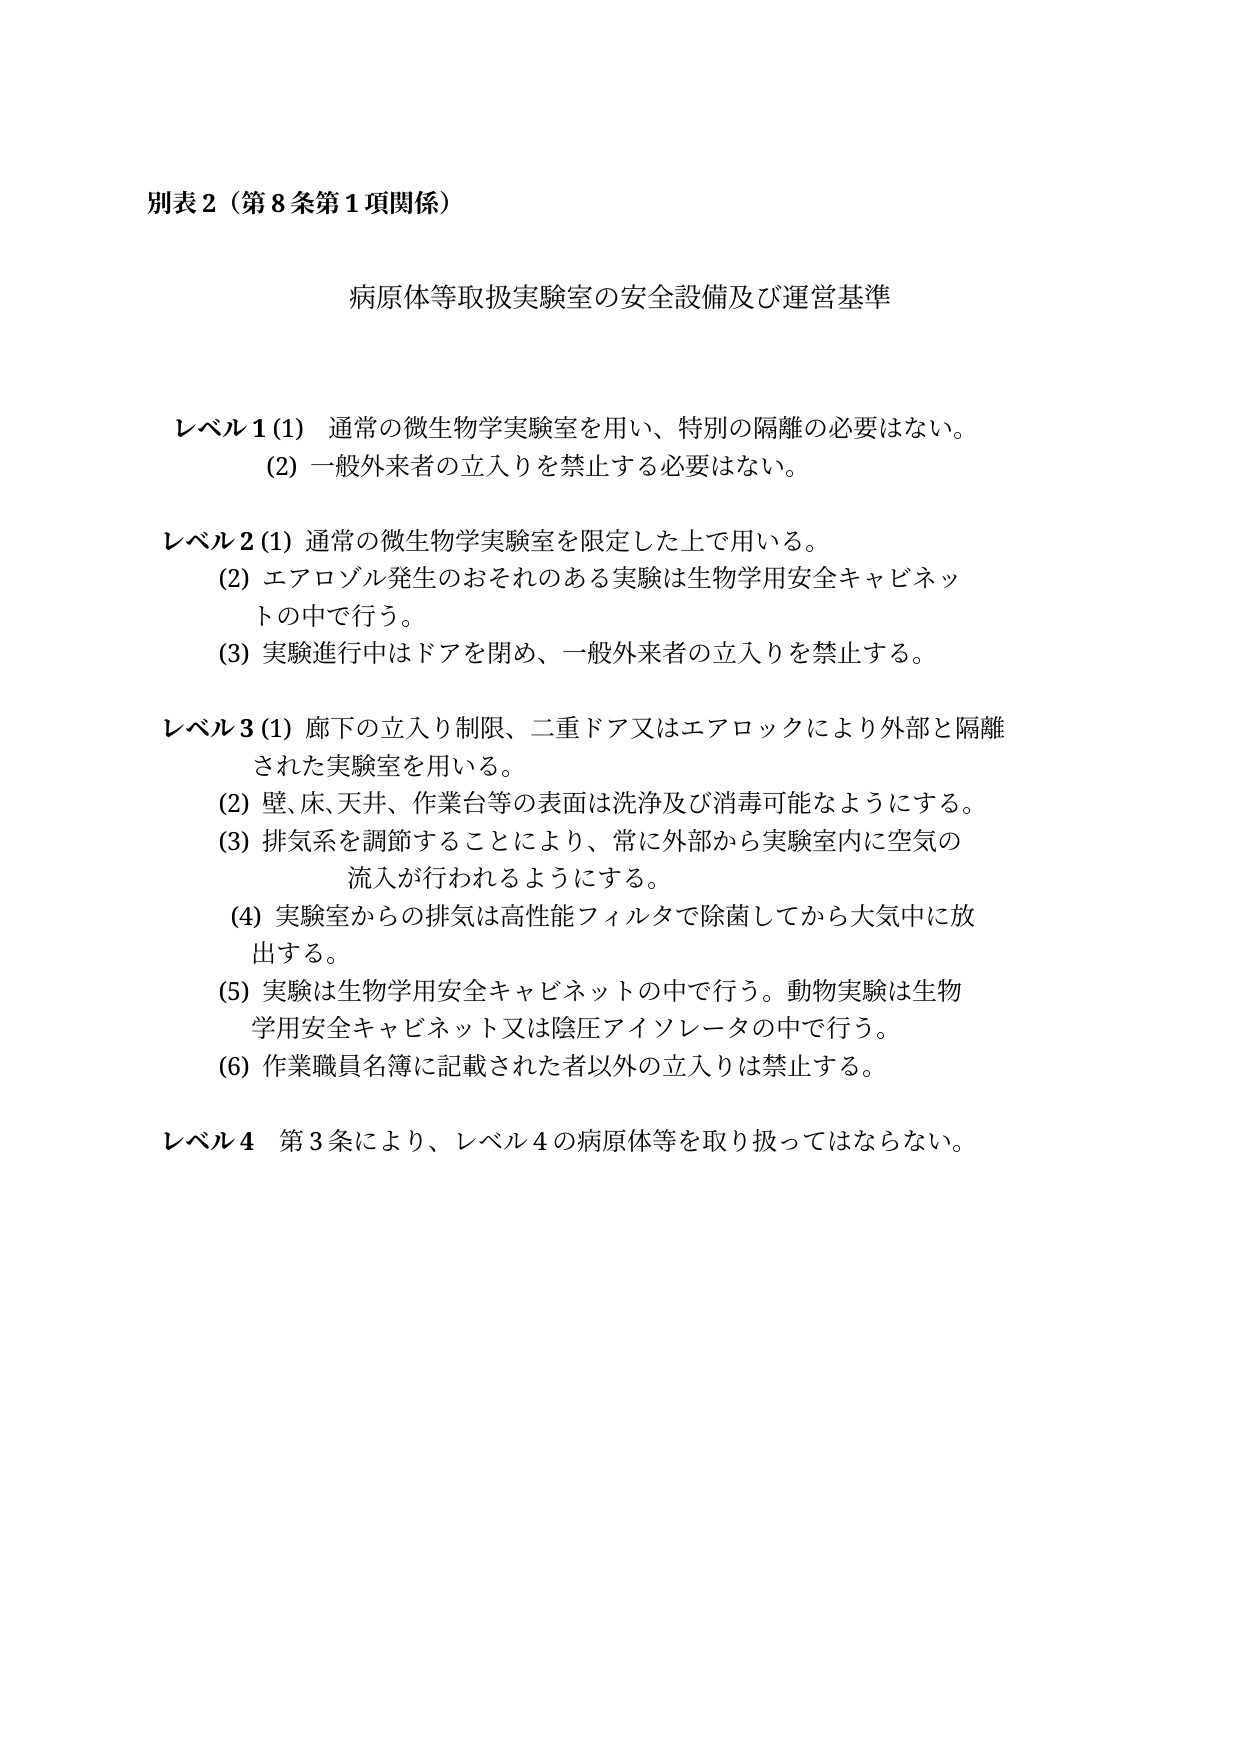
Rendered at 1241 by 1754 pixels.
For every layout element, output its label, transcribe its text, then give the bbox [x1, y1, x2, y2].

text レベル4 第3条により、レベル4の病原体等を取り扱ってはならない。 [147, 1121, 1093, 1158]
text レベル3 (1) 廊下の立入り制限、二重ドア又はエアロックにより外部と隔離 [147, 708, 1093, 746]
text 別表2（第8条第1項関係） [147, 183, 1093, 221]
text 病原体等取扱実験室の安全設備及び運営基準 [147, 258, 1093, 333]
text レベル1 (1) 通常の微生物学実験室を用い、特別の隔離の必要はない。 [147, 408, 1093, 446]
text (2) 壁､床､天井、作業台等の表面は洗浄及び消毒可能なようにする。 [147, 783, 1093, 821]
text (3) 実験進行中はドアを閉め、一般外来者の立入りを禁止する。 [147, 633, 1093, 671]
text (2) エアロゾル発生のおそれのある実験は生物学用安全キャビネッ [147, 558, 1093, 596]
text トの中で行う。 [147, 596, 1093, 633]
text (4) 実験室からの排気は高性能フィルタで除菌してから大気中に放 [147, 896, 1093, 933]
text (3) 排気系を調節することにより、常に外部から実験室内に空気の [147, 821, 1093, 858]
text 学用安全キャビネット又は陰圧アイソレータの中で行う。 [147, 1008, 1093, 1046]
text 出する。 [147, 933, 1093, 971]
text 流入が行われるようにする。 [147, 858, 1093, 896]
text レベル2 (1) 通常の微生物学実験室を限定した上で用いる。 [147, 521, 1093, 558]
text (2) 一般外来者の立入りを禁止する必要はない。 [147, 446, 1093, 483]
text された実験室を用いる。 [147, 746, 1093, 783]
text (6) 作業職員名簿に記載された者以外の立入りは禁止する。 [147, 1046, 1093, 1083]
text (5) 実験は生物学用安全キャビネットの中で行う。動物実験は生物 [147, 971, 1093, 1008]
